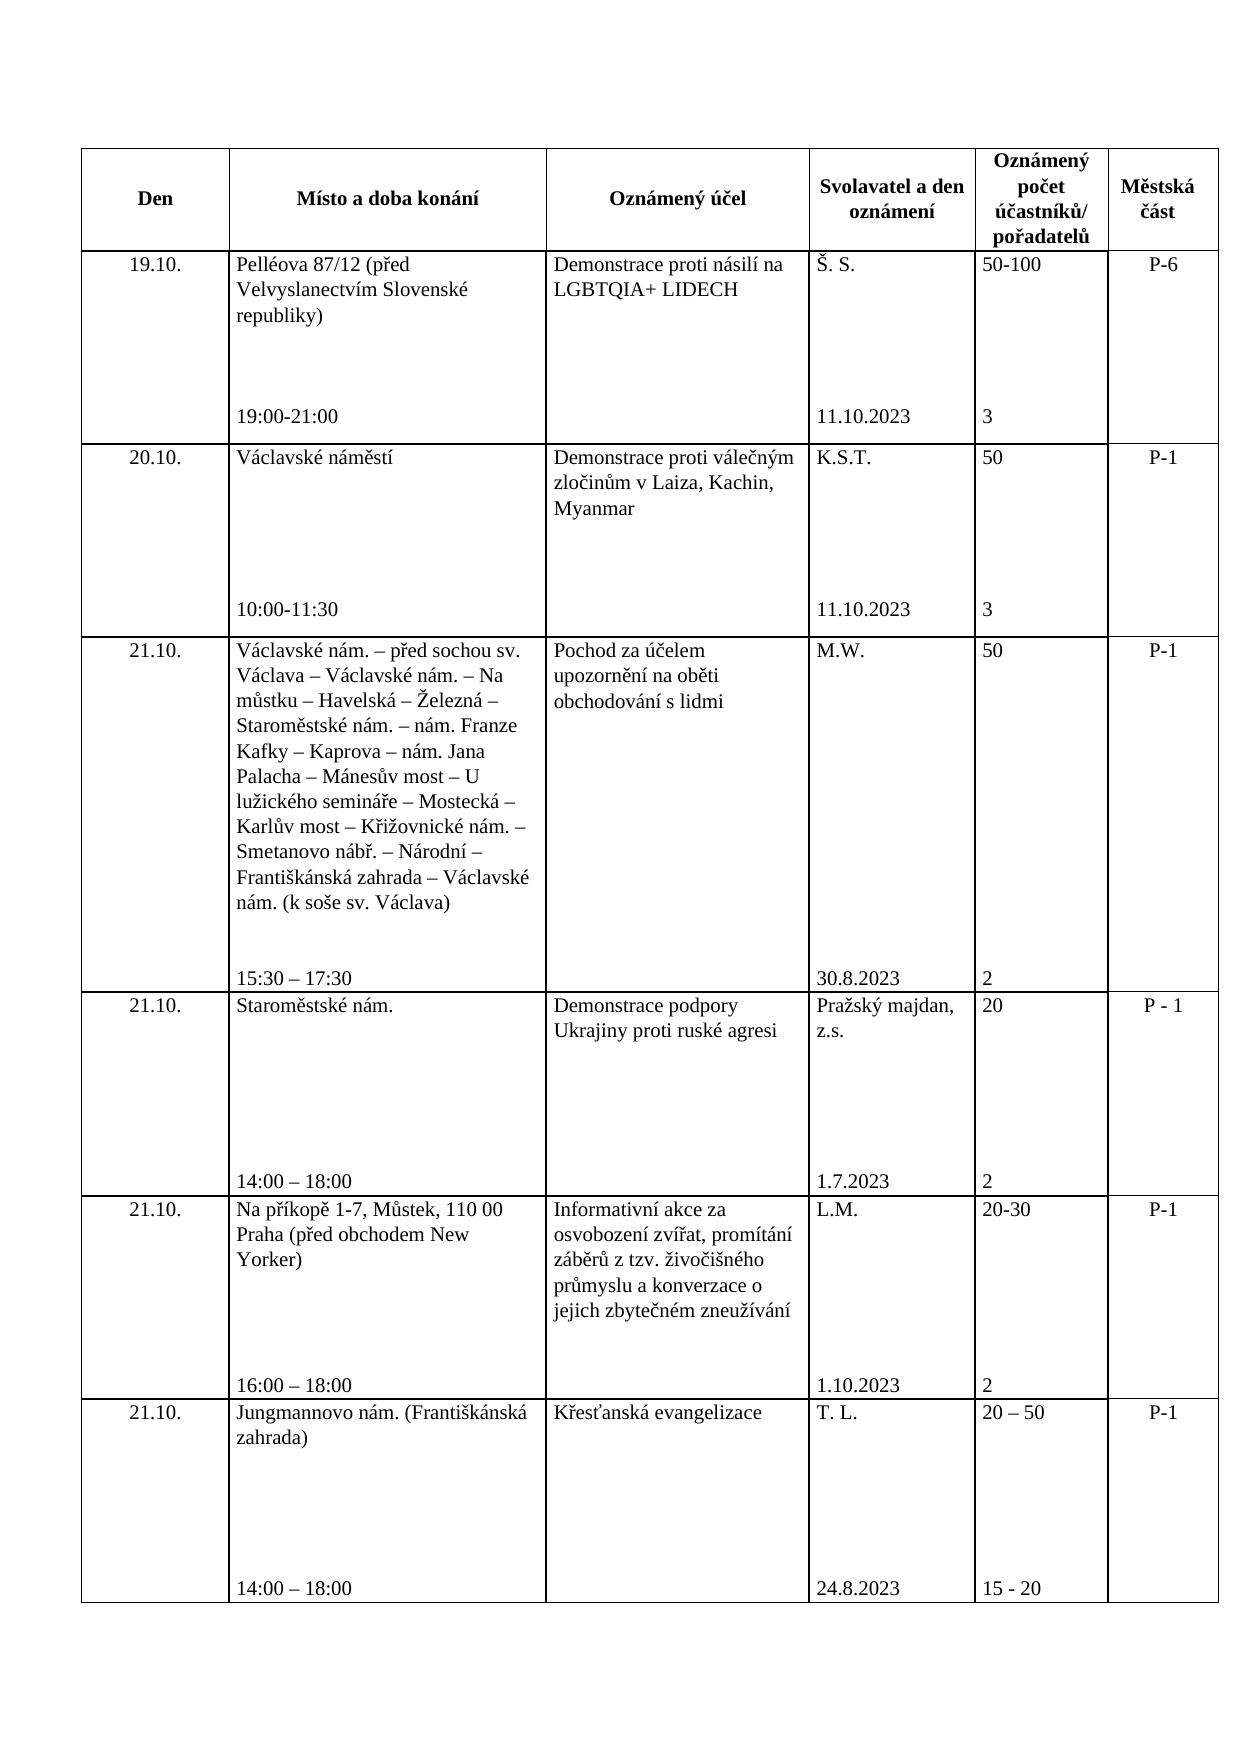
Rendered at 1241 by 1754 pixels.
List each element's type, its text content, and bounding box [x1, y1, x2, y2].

table_cell 50-100 3 [976, 252, 1107, 443]
table_cell Václavské nám. – před sochou sv. Václava – Václavské nám. – Na můstku – Havelská – Železná – Staroměstské nám. – nám. Franze Kafky – Kaprova – nám. Jana Palacha – Mánesův most – U lužického semináře – Mostecká – Karlův most – Křižovnické nám. – Smetanovo nábř. – Národní – Františkánská zahrada – Václavské nám. (k soše sv. Václava) 15:30 – 17:30 [230, 638, 545, 991]
table_cell L.M. 1.10.2023 [810, 1197, 974, 1398]
table_cell T. L. 24.8.2023 [810, 1400, 974, 1602]
table_header Oznámený počet účastníků/ pořadatelů [976, 149, 1108, 250]
table_cell P-1 [1109, 444, 1218, 636]
table_cell 21.10. [82, 638, 228, 991]
table_cell 20 2 [976, 993, 1107, 1195]
table_cell Pochod za účelem upozornění na oběti obchodování s lidmi [547, 638, 808, 991]
table_cell P-1 [1109, 637, 1218, 991]
table_header Svolavatel a den oznámení [810, 149, 975, 250]
table_cell 20.10. [82, 445, 228, 636]
table_cell 21.10. [82, 1197, 228, 1398]
table_cell Pelléova 87/12 (před Velvyslanectvím Slovenské republiky) 19:00-21:00 [230, 252, 545, 443]
table_cell Demonstrace podpory Ukrajiny proti ruské agresi [547, 993, 808, 1195]
table_header Místo a doba konání [230, 149, 546, 250]
table_header Den [82, 149, 229, 250]
table_cell P-1 [1109, 1196, 1218, 1398]
table_cell 20-30 2 [976, 1197, 1107, 1398]
table_cell Na příkopě 1-7, Můstek, 110 00 Praha (před obchodem New Yorker) 16:00 – 18:00 [230, 1197, 545, 1398]
table_cell 20 – 50 15 - 20 [976, 1400, 1107, 1602]
table_cell 21.10. [82, 993, 228, 1195]
table_cell Informativní akce za osvobození zvířat, promítání záběrů z tzv. živočišného průmyslu a konverzace o jejich zbytečném zneužívání [547, 1197, 808, 1398]
table_cell Demonstrace proti válečným zločinům v Laiza, Kachin, Myanmar [547, 445, 808, 636]
table_cell Václavské náměstí 10:00-11:30 [230, 445, 545, 636]
table_cell Staroměstské nám. 14:00 – 18:00 [230, 993, 545, 1195]
table_cell K.S.T. 11.10.2023 [810, 445, 974, 636]
table_cell Pražský majdan, z.s. 1.7.2023 [810, 993, 974, 1195]
table_cell P-1 [1109, 1399, 1218, 1602]
table_cell P - 1 [1109, 992, 1218, 1195]
table_header Oznámený účel [547, 149, 809, 250]
table_cell 21.10. [82, 1400, 228, 1602]
table_cell 50 2 [976, 638, 1107, 991]
table_cell Křesťanská evangelizace [547, 1400, 808, 1602]
table_cell Š. S. 11.10.2023 [810, 252, 974, 443]
table_cell 19.10. [82, 252, 228, 443]
table_cell M.W. 30.8.2023 [810, 638, 974, 991]
table_cell P-6 [1109, 251, 1218, 443]
table_cell Demonstrace proti násilí na LGBTQIA+ LIDECH [547, 252, 808, 443]
table_cell 50 3 [976, 445, 1107, 636]
table_header Městská část [1109, 149, 1218, 250]
table_cell Jungmannovo nám. (Františkánská zahrada) 14:00 – 18:00 [230, 1400, 545, 1602]
